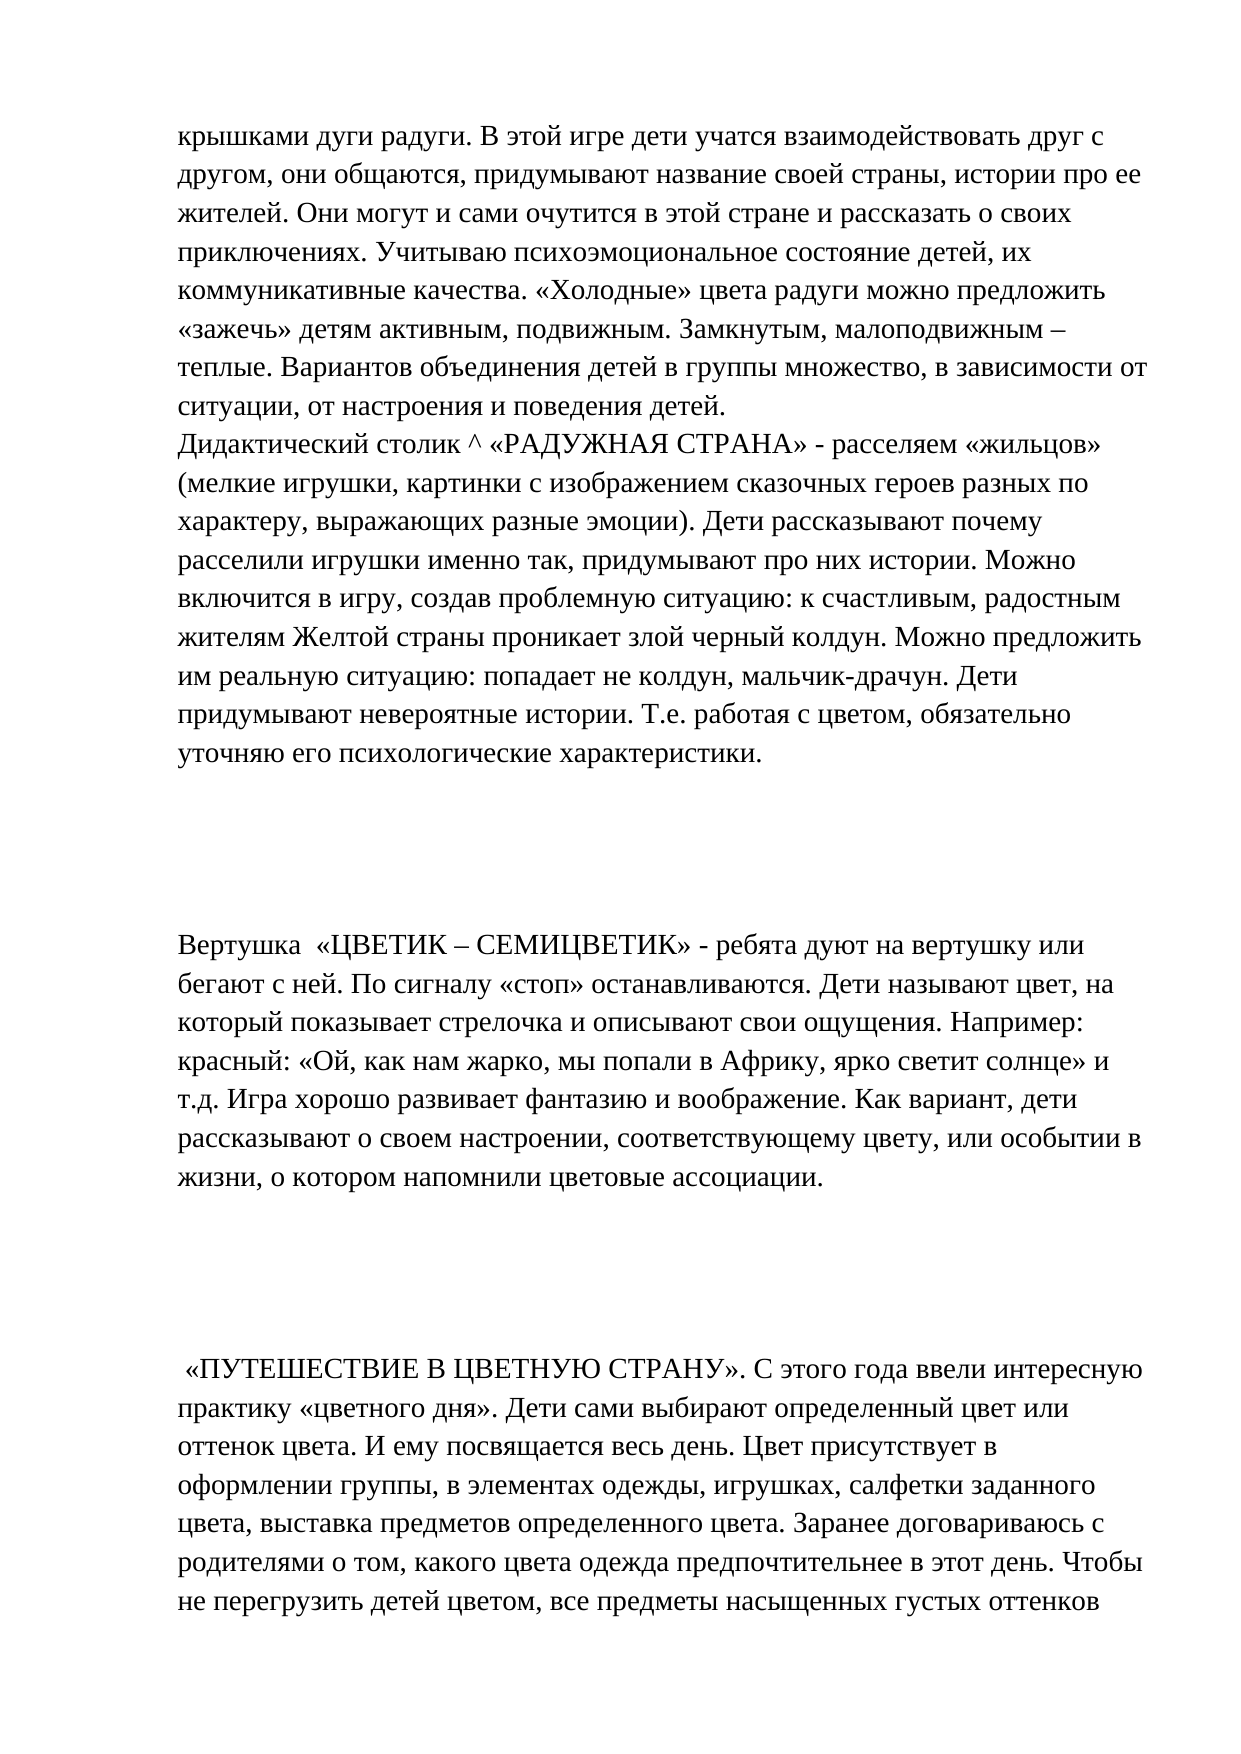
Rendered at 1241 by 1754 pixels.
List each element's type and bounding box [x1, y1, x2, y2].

text [177, 118, 1152, 1616]
